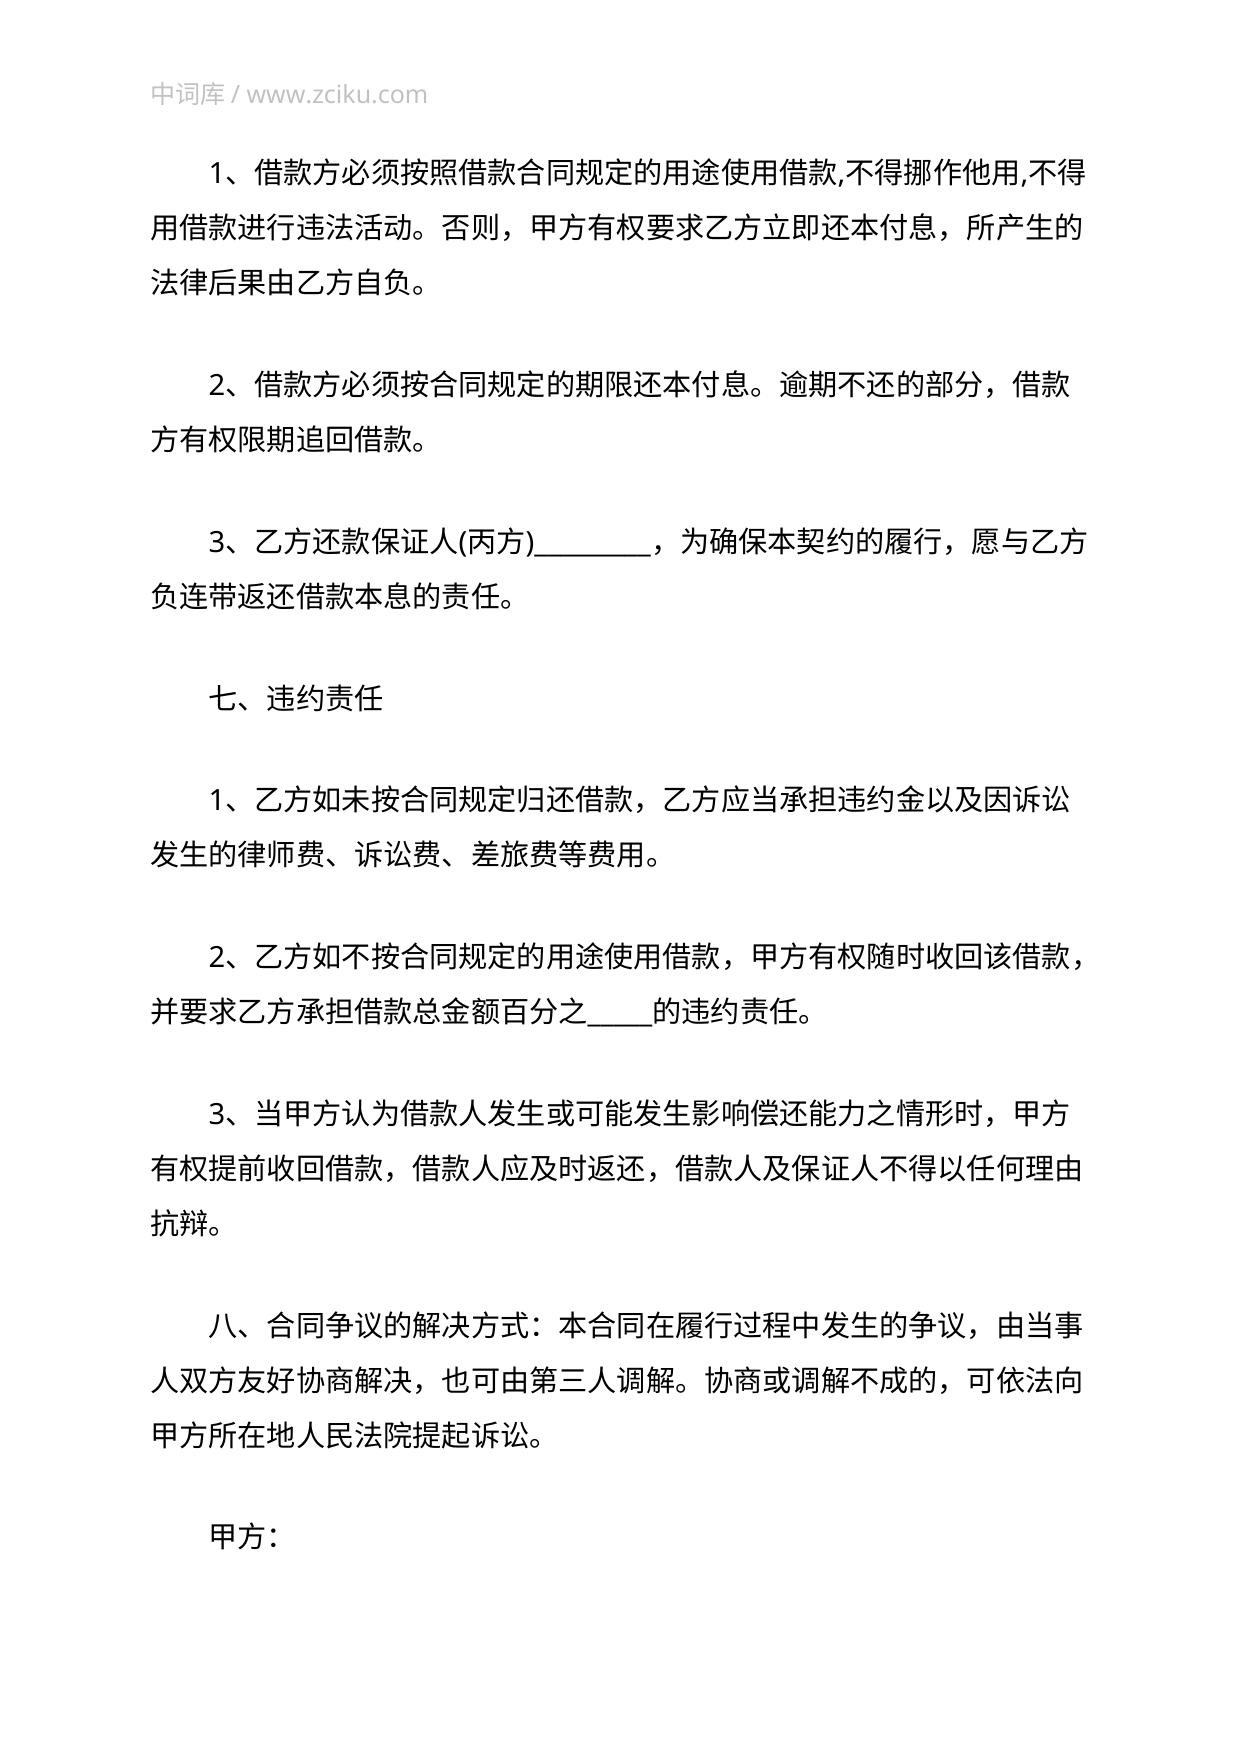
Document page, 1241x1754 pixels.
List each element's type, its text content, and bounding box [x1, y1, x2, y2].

text 八、合同争议的解决方式：本合同在履行过程中发生的争议，由当事人双方友好协商解决，也可由第三人调解。协商或调解不成的，可依法向甲方所在地人民法院提起诉讼。 [150, 1302, 1090, 1454]
text 1、借款方必须按照借款合同规定的用途使用借款,不得挪作他用,不得用借款进行违法活动。否则，甲方有权要求乙方立即还本付息，所产生的法律后果由乙方自负。 [150, 150, 1090, 302]
text 2、借款方必须按合同规定的期限还本付息。逾期不还的部分，借款方有权限期追回借款。 [150, 362, 1090, 459]
text 七、违约责任 [150, 675, 1090, 717]
text 甲方： [150, 1514, 1090, 1556]
text 3、乙方还款保证人(丙方)_________，为确保本契约的履行，愿与乙方负连带返还借款本息的责任。 [150, 518, 1090, 616]
text 1、乙方如未按合同规定归还借款，乙方应当承担违约金以及因诉讼发生的律师费、诉讼费、差旅费等费用。 [150, 777, 1090, 874]
text 2、乙方如不按合同规定的用途使用借款，甲方有权随时收回该借款，并要求乙方承担借款总金额百分之_____的违约责任。 [150, 934, 1090, 1031]
text 3、当甲方认为借款人发生或可能发生影响偿还能力之情形时，甲方有权提前收回借款，借款人应及时返还，借款人及保证人不得以任何理由抗辩。 [150, 1091, 1090, 1243]
